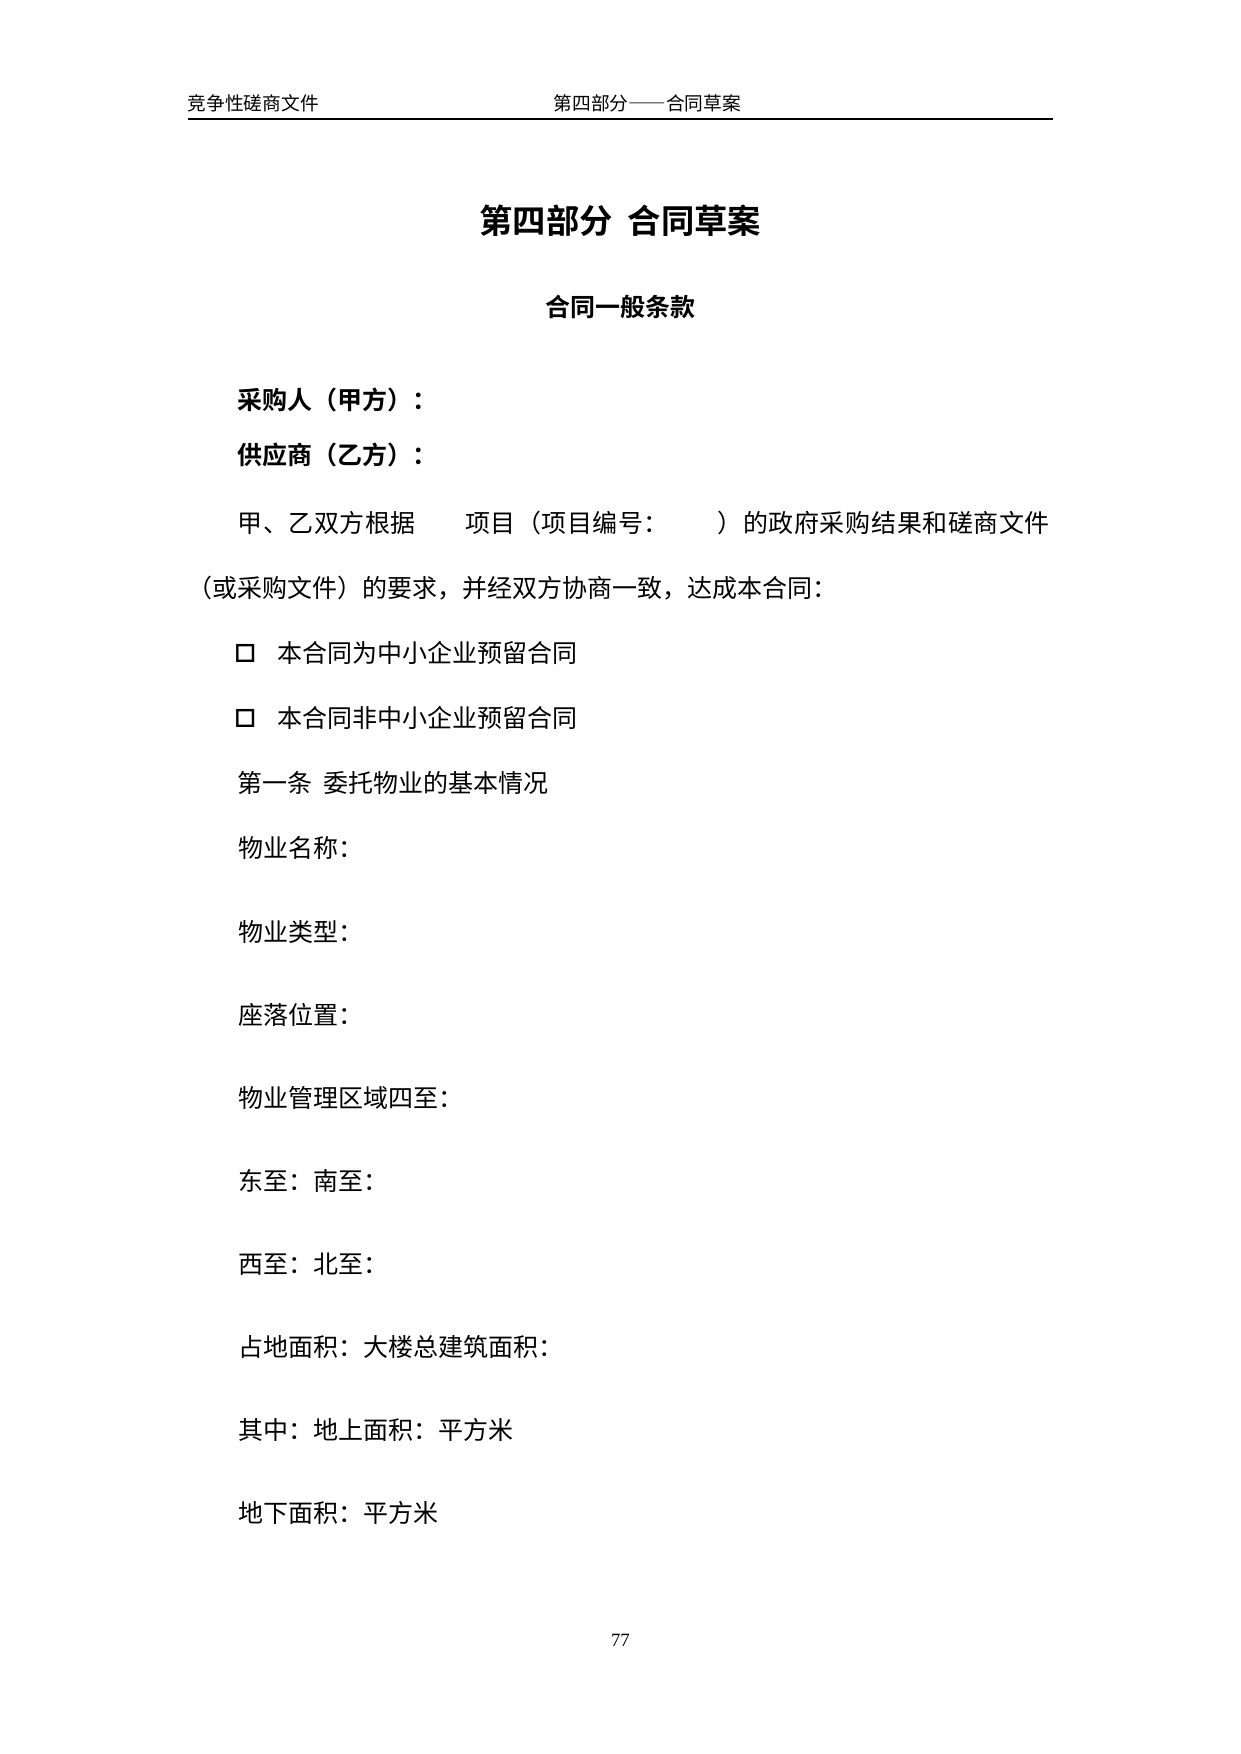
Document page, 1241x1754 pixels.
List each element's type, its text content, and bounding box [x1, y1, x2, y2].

text 物业名称： [187, 814, 1053, 879]
text 占地面积：大楼总建筑面积： [187, 1313, 1053, 1378]
text 座落位置： [187, 981, 1053, 1046]
text 西至：北至： [187, 1230, 1053, 1295]
text 供应商（乙方）： [187, 435, 1053, 471]
list 本合同为中小企业预留合同 [234, 619, 1053, 684]
list 本合同非中小企业预留合同 [234, 684, 1053, 749]
text 物业类型： [187, 898, 1053, 963]
text 甲、乙双方根据 项目（项目编号： ）的政府采购结果和磋商文件（或采购文件）的要求，并经双方协商一致，达成本合同： [187, 489, 1053, 619]
text 东至：南至： [187, 1147, 1053, 1212]
text 第一条 委托物业的基本情况 [187, 749, 1053, 814]
text 物业管理区域四至： [187, 1064, 1053, 1129]
text 合同一般条款 [187, 273, 1053, 338]
text 采购人（甲方）： [187, 381, 1053, 417]
subtitle 第四部分 合同草案 [187, 187, 1053, 252]
text 其中：地上面积：平方米 [187, 1396, 1053, 1461]
text 地下面积：平方米 [187, 1479, 1053, 1544]
